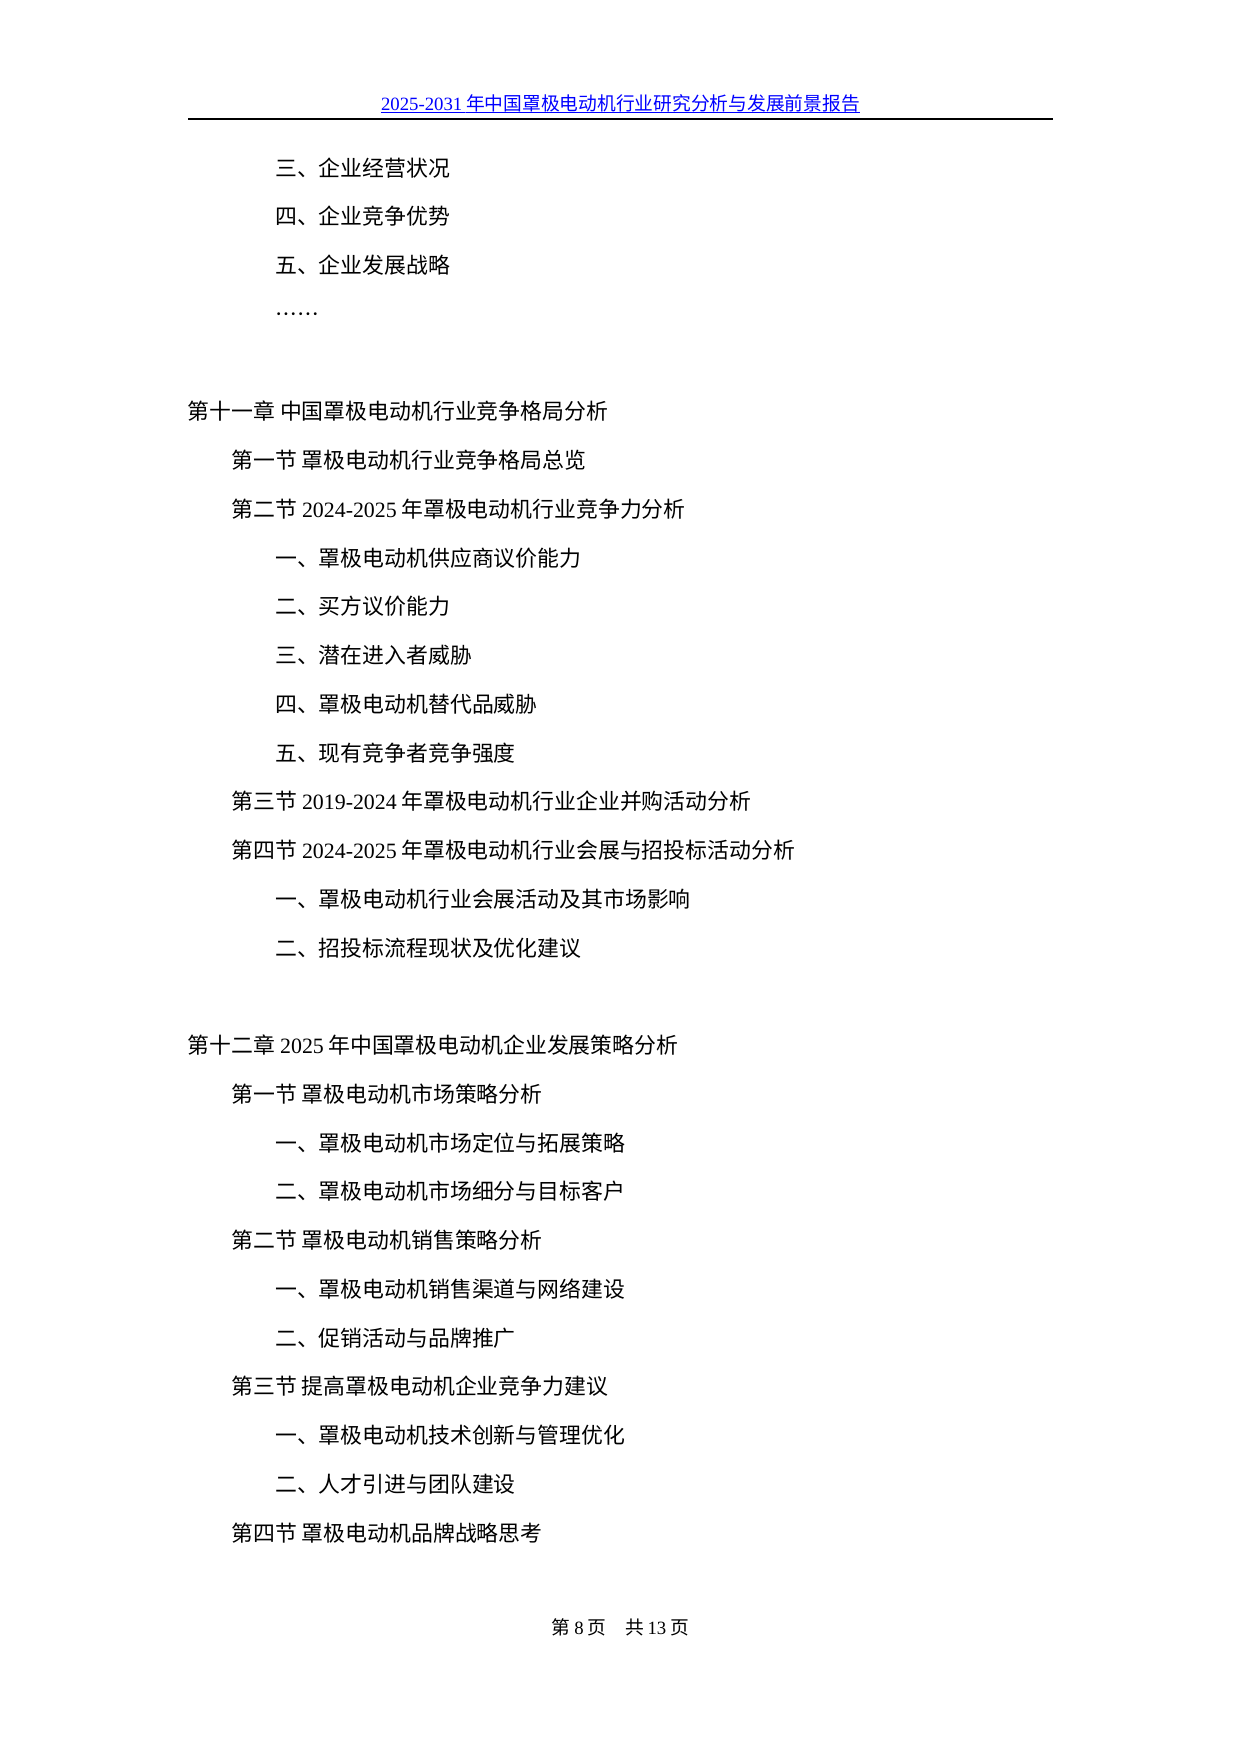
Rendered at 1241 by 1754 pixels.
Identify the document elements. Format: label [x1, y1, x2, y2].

text [187, 150, 1053, 1548]
